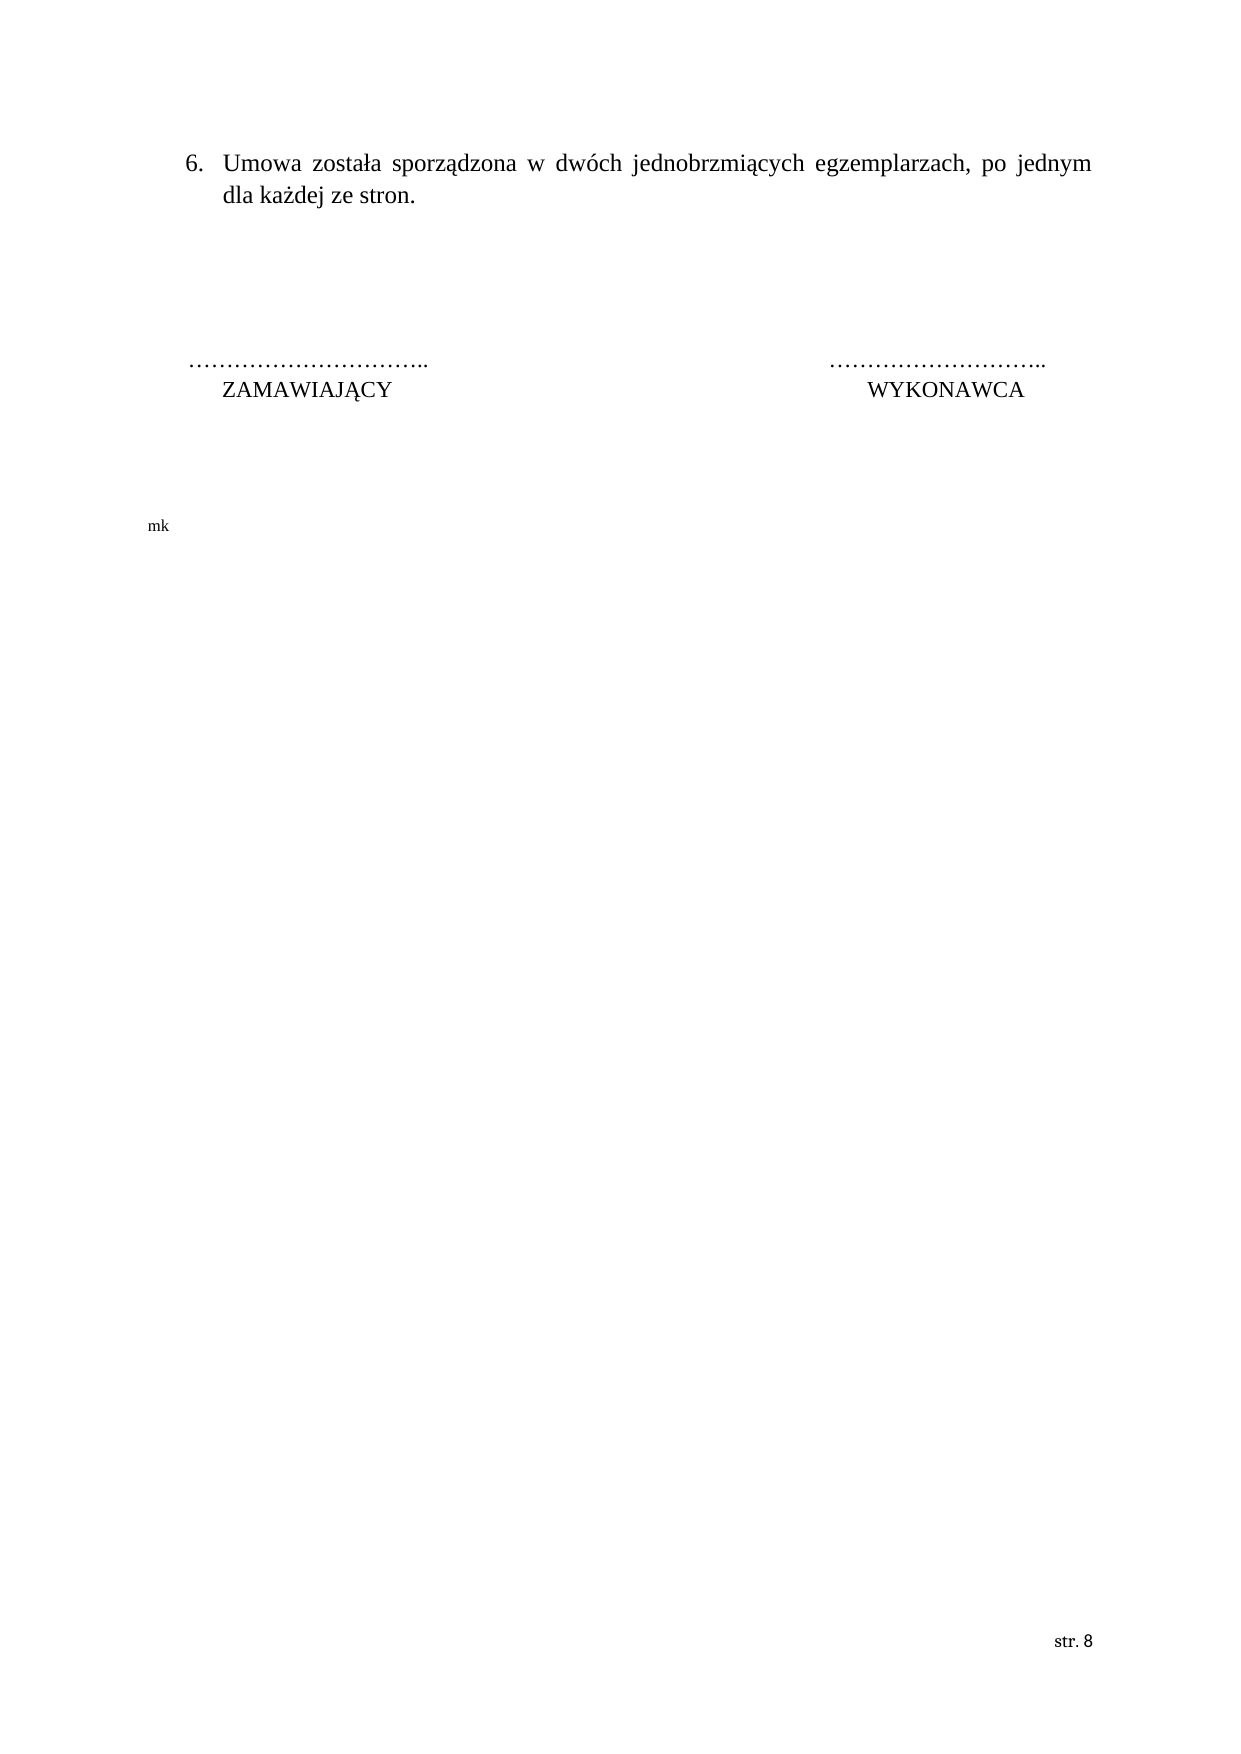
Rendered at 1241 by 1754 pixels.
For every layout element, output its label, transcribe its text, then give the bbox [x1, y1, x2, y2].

list Umowa została sporządzona w dwóch jednobrzmiących egzemplarzach, po jednym dla każdej ze stron. [185, 148, 1093, 209]
text mk [148, 516, 1093, 535]
text ZAMAWIAJĄCY WYKONAWCA [148, 376, 1093, 402]
text ………………………….. ……………………….. [148, 346, 1093, 372]
